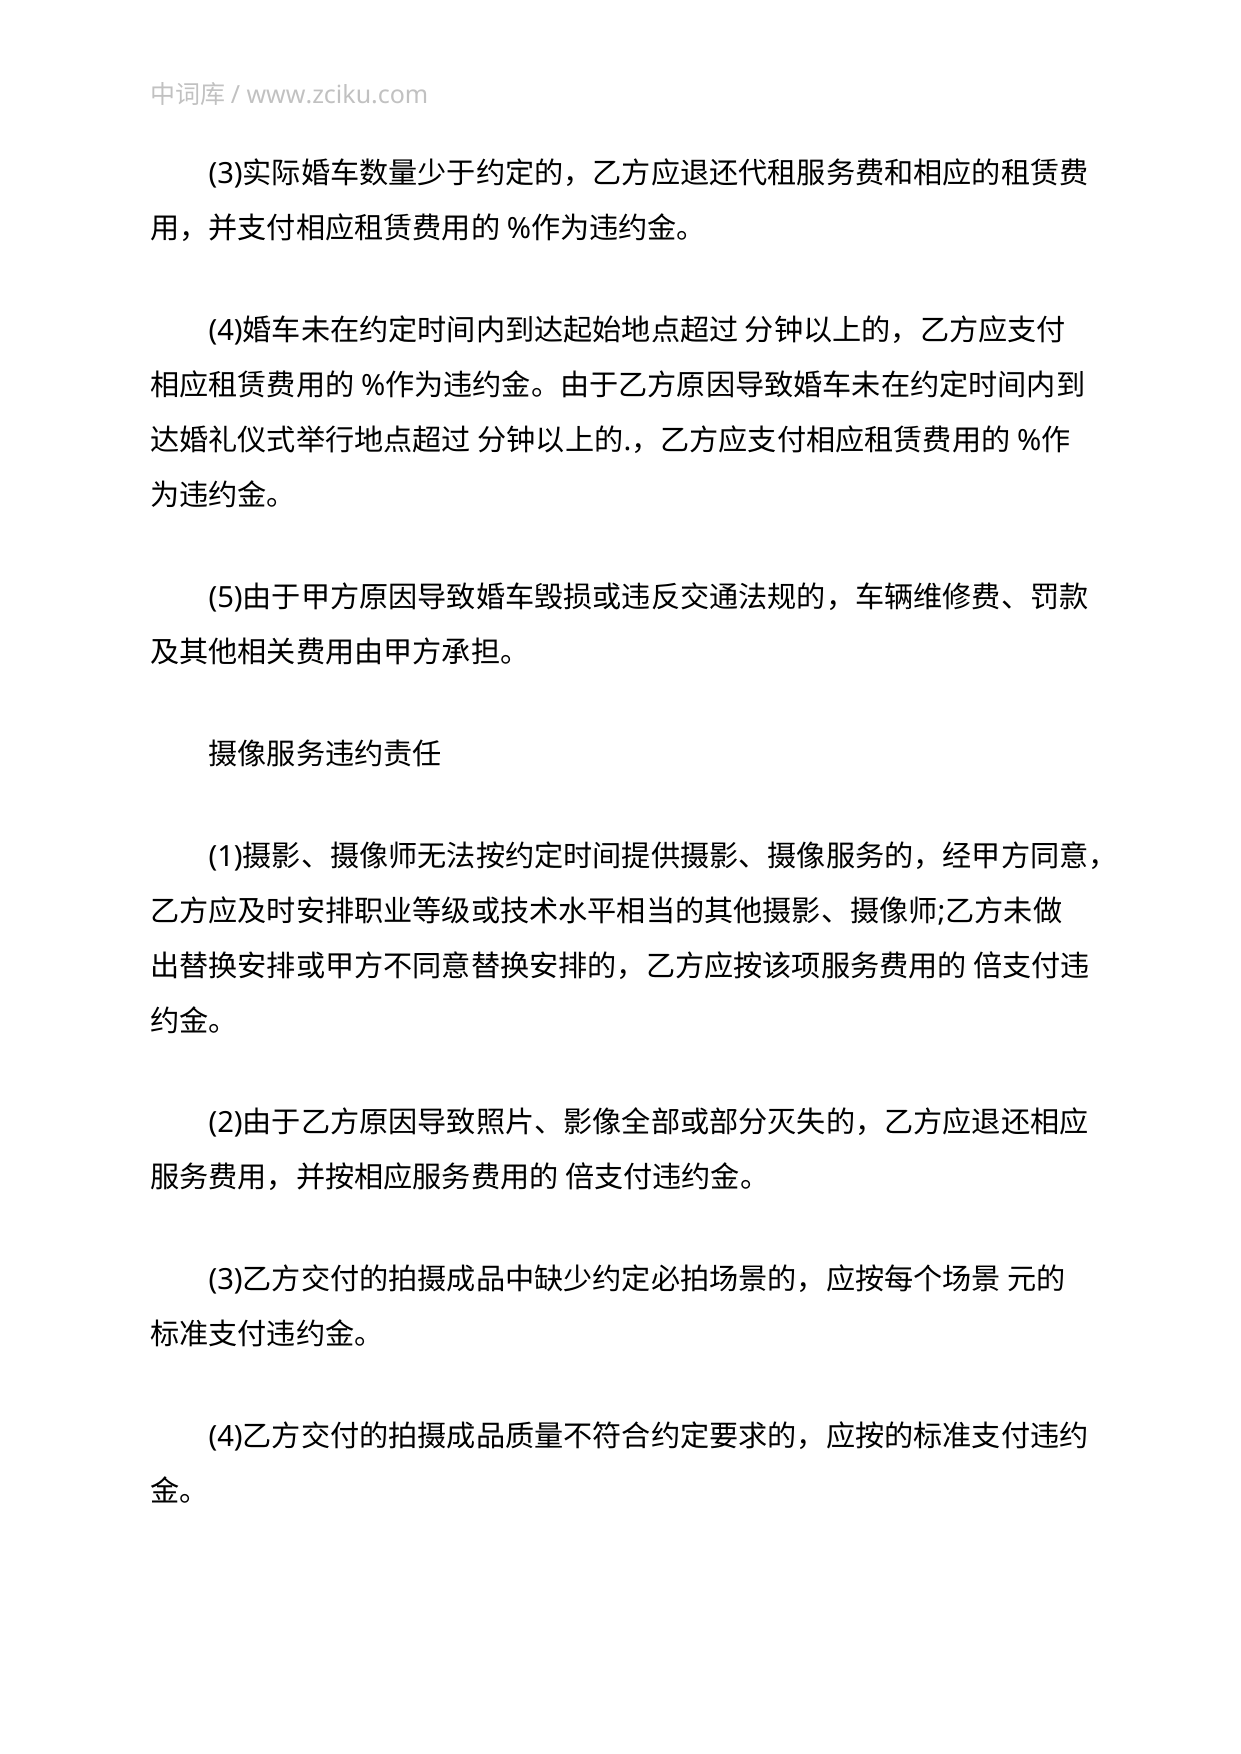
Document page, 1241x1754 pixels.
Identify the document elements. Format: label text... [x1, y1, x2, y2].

text (4)乙方交付的拍摄成品质量不符合约定要求的，应按的标准支付违约金。 [150, 1412, 1090, 1510]
text 摄像服务违约责任 [150, 731, 1090, 773]
text (5)由于甲方原因导致婚车毁损或违反交通法规的，车辆维修费、罚款及其他相关费用由甲方承担。 [150, 574, 1090, 671]
text (1)摄影、摄像师无法按约定时间提供摄影、摄像服务的，经甲方同意，乙方应及时安排职业等级或技术水平相当的其他摄影、摄像师;乙方未做出替换安排或甲方不同意替换安排的，乙方应按该项服务费用的 倍支付违约金。 [150, 832, 1090, 1039]
text (4)婚车未在约定时间内到达起始地点超过 分钟以上的，乙方应支付相应租赁费用的 %作为违约金。由于乙方原因导致婚车未在约定时间内到达婚礼仪式举行地点超过 分钟以上的.，乙方应支付相应租赁费用的 %作为违约金。 [150, 307, 1090, 514]
text (2)由于乙方原因导致照片、影像全部或部分灭失的，乙方应退还相应服务费用，并按相应服务费用的 倍支付违约金。 [150, 1099, 1090, 1196]
text (3)乙方交付的拍摄成品中缺少约定必拍场景的，应按每个场景 元的标准支付违约金。 [150, 1256, 1090, 1353]
text (3)实际婚车数量少于约定的，乙方应退还代租服务费和相应的租赁费用，并支付相应租赁费用的 %作为违约金。 [150, 150, 1090, 247]
